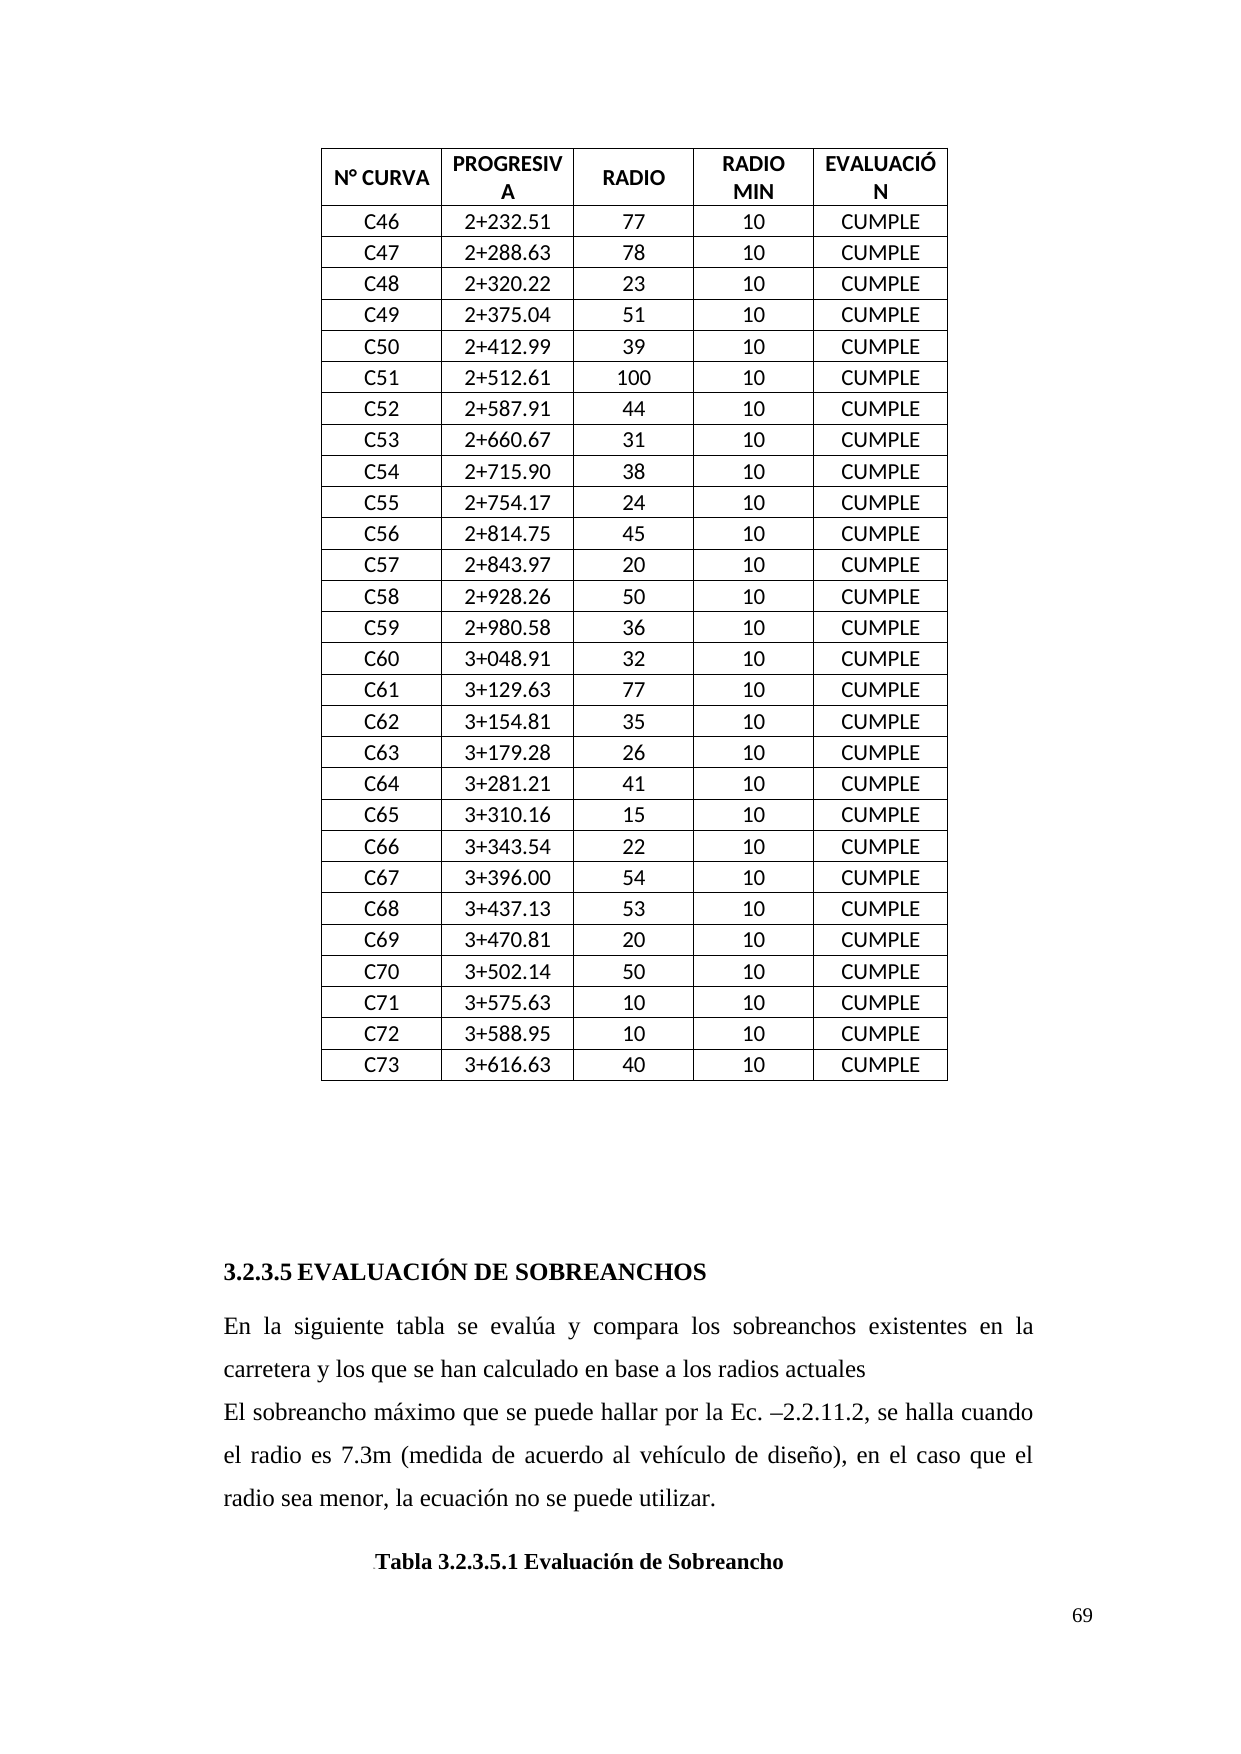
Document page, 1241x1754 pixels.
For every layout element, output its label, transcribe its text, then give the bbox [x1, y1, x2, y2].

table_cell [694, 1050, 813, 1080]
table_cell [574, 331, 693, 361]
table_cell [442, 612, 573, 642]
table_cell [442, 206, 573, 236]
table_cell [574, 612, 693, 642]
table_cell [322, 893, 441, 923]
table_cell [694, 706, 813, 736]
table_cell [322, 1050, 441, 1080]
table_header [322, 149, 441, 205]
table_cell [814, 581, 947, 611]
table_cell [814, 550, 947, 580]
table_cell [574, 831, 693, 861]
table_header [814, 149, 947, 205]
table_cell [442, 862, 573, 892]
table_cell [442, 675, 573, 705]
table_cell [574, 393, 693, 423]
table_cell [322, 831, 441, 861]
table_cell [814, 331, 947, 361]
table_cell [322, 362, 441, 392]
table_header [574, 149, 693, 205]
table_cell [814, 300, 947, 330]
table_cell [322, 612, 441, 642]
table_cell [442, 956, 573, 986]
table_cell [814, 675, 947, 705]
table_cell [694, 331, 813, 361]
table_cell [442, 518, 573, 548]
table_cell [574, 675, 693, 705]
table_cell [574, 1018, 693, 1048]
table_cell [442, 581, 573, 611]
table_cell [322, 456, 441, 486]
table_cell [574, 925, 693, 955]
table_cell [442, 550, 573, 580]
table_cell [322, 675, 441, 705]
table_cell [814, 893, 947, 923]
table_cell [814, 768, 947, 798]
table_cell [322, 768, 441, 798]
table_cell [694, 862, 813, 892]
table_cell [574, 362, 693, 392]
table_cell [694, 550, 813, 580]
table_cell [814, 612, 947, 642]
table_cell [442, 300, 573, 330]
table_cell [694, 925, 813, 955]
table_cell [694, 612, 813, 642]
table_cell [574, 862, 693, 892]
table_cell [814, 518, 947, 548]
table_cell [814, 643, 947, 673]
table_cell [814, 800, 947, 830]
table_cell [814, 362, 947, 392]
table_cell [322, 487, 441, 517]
text 58Tabla 3.2.3.5.1 Evaluación de Sobreancho [373, 1548, 1092, 1574]
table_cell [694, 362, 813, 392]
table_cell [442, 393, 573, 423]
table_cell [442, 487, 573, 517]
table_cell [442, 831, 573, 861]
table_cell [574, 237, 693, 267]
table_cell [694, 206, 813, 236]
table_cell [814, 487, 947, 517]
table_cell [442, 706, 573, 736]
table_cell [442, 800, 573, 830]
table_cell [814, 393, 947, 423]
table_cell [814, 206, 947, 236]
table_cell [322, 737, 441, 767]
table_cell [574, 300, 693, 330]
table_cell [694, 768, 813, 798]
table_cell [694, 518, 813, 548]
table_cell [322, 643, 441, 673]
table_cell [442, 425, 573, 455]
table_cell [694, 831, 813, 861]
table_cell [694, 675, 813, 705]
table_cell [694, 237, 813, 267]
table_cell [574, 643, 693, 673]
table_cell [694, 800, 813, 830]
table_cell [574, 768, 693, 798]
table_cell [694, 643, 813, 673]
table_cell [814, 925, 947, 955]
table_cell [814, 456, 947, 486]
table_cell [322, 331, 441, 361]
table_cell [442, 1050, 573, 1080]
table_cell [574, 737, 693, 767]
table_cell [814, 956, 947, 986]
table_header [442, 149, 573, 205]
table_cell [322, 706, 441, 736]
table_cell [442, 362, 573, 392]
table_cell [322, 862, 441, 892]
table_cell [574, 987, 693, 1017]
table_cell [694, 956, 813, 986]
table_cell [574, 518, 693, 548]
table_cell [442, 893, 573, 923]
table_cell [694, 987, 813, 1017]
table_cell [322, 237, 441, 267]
text En la siguiente tabla se evalúa y compara los sobreanchos existentes en la carretera y los que se han calculado en base a los radios actuales [223, 1311, 1034, 1383]
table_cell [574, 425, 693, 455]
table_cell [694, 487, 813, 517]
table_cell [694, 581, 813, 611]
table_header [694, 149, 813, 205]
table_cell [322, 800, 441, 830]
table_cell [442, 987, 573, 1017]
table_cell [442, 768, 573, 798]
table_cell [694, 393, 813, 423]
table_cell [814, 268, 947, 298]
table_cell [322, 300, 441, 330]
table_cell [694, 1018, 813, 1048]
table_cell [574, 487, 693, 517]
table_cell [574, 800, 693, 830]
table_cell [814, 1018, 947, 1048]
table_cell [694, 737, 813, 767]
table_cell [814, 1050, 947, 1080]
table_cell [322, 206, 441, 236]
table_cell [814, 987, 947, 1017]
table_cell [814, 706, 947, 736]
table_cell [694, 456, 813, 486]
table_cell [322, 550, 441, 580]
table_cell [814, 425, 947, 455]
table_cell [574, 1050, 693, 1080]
subtitle EVALUACIÓN DE SOBREANCHOS [223, 1257, 1092, 1286]
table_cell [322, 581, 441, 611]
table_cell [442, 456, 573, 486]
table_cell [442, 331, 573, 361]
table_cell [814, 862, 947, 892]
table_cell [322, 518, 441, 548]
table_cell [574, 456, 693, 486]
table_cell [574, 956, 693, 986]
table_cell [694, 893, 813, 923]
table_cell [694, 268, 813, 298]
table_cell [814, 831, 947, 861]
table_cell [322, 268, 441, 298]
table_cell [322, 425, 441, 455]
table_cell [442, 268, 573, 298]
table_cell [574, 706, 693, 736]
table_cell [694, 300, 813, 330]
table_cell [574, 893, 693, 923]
text El sobreancho máximo que se puede hallar por la Ec. –2.2.11.2, se halla cuando el radio es 7.3m (medida de acuerdo al vehículo de diseño), en el caso que el radio sea menor, la ecuación no se puede utilizar. [223, 1397, 1034, 1512]
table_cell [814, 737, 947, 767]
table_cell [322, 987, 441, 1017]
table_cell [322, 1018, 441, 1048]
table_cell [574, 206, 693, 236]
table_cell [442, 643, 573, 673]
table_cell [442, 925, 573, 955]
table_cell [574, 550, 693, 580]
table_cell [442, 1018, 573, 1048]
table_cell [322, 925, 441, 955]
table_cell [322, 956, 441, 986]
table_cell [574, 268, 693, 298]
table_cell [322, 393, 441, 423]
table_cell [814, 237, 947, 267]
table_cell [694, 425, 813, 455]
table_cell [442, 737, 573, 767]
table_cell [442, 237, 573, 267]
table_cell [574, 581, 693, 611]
